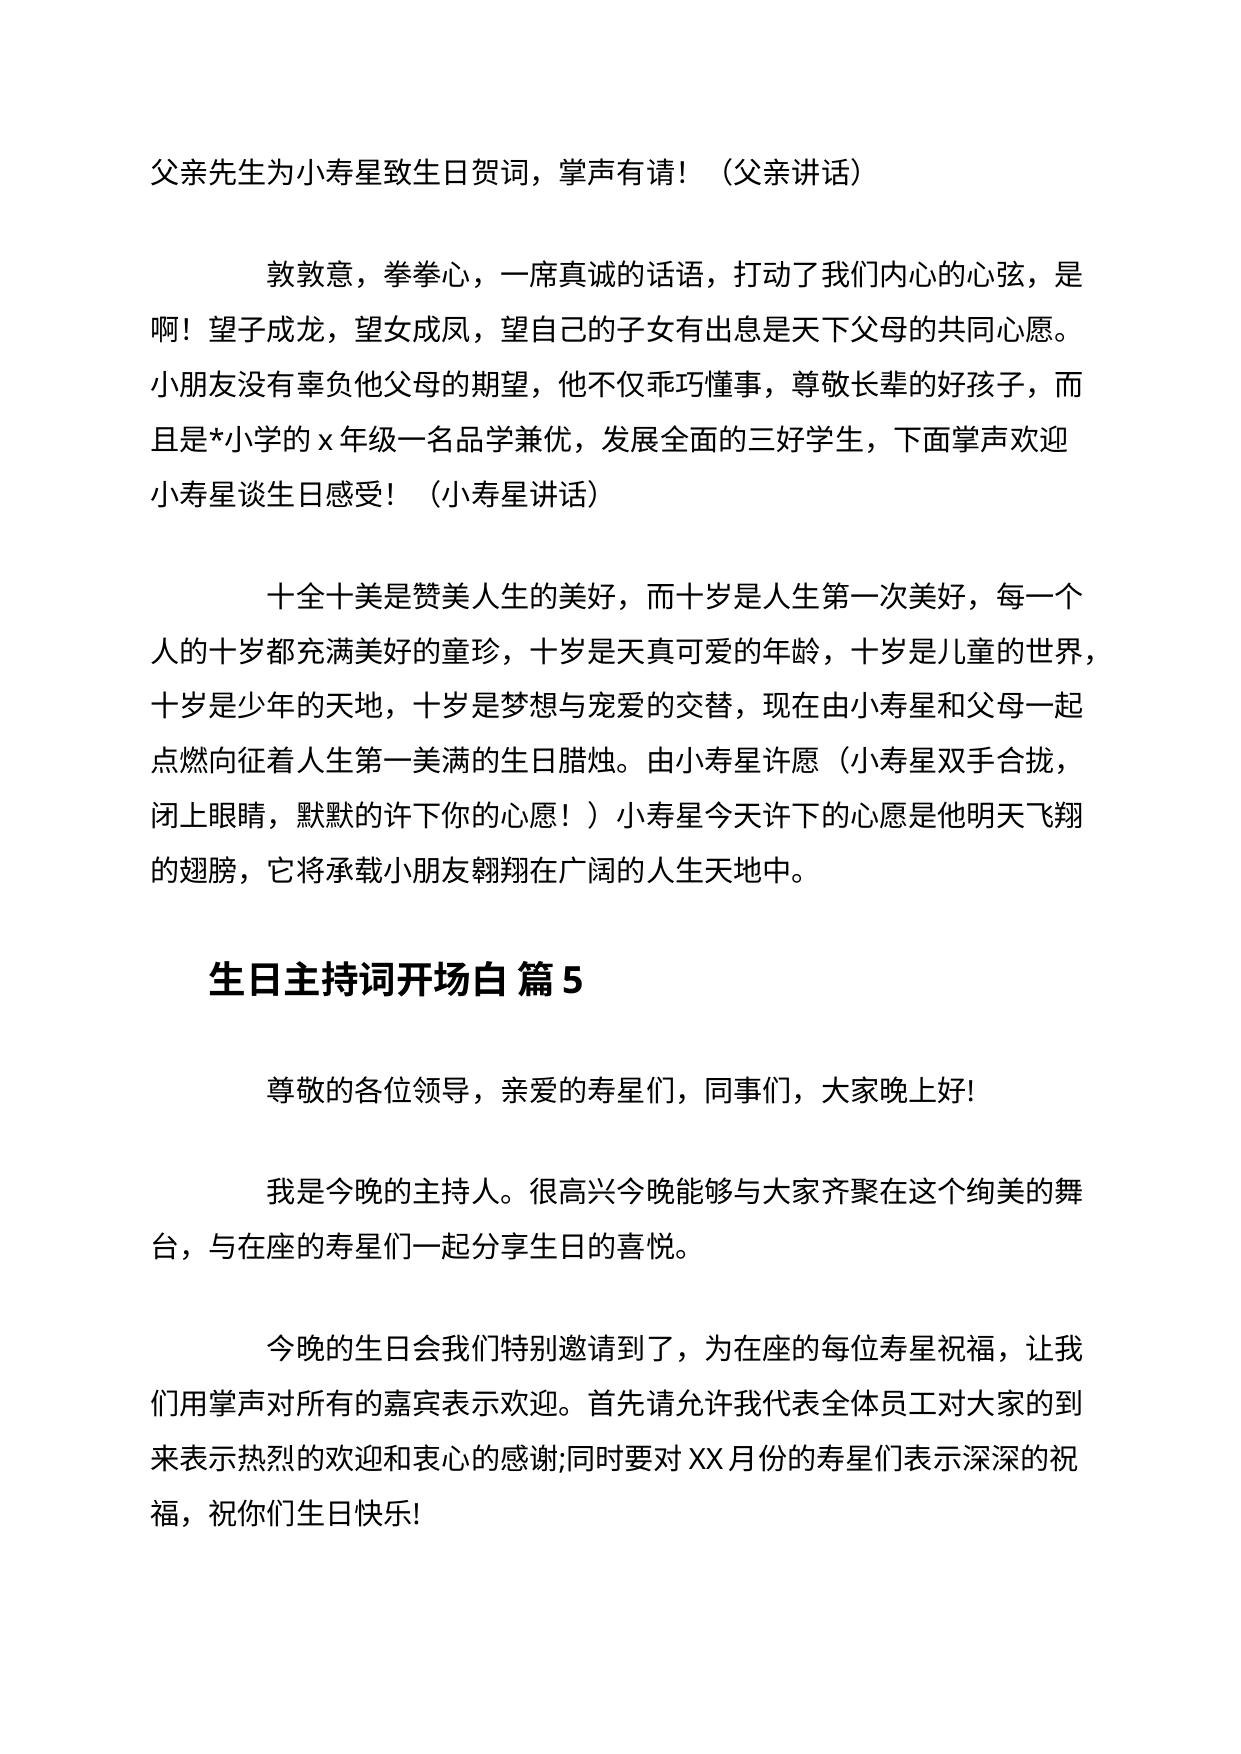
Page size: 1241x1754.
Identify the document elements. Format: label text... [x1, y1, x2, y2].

text 今晚的生日会我们特别邀请到了，为在座的每位寿星祝福，让我们用掌声对所有的嘉宾表示欢迎。首先请允许我代表全体员工对大家的到来表示热烈的欢迎和衷心的感谢;同时要对XX月份的寿星们表示深深的祝福，祝你们生日快乐! [150, 1326, 1090, 1533]
text 生日主持词开场白 篇5 [150, 949, 1090, 1004]
text 尊敬的各位领导，亲爱的寿星们，同事们，大家晚上好! [150, 1067, 1090, 1109]
text 敦敦意，拳拳心，一席真诚的话语，打动了我们内心的心弦，是啊！望子成龙，望女成凤，望自己的子女有出息是天下父母的共同心愿。小朋友没有辜负他父母的期望，他不仅乖巧懂事，尊敬长辈的好孩子，而且是*小学的x年级一名品学兼优，发展全面的三好学生，下面掌声欢迎小寿星谈生日感受！（小寿星讲话） [150, 252, 1090, 514]
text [150, 150, 1090, 192]
text 十全十美是赞美人生的美好，而十岁是人生第一次美好，每一个人的十岁都充满美好的童珍，十岁是天真可爱的年龄，十岁是儿童的世界，十岁是少年的天地，十岁是梦想与宠爱的交替，现在由小寿星和父母一起点燃向征着人生第一美满的生日腊烛。由小寿星许愿（小寿星双手合拢，闭上眼睛，默默的许下你的心愿！）小寿星今天许下的心愿是他明天飞翔的翅膀，它将承载小朋友翱翔在广阔的人生天地中。 [150, 573, 1090, 890]
text 我是今晚的主持人。很高兴今晚能够与大家齐聚在这个绚美的舞台，与在座的寿星们一起分享生日的喜悦。 [150, 1169, 1090, 1266]
